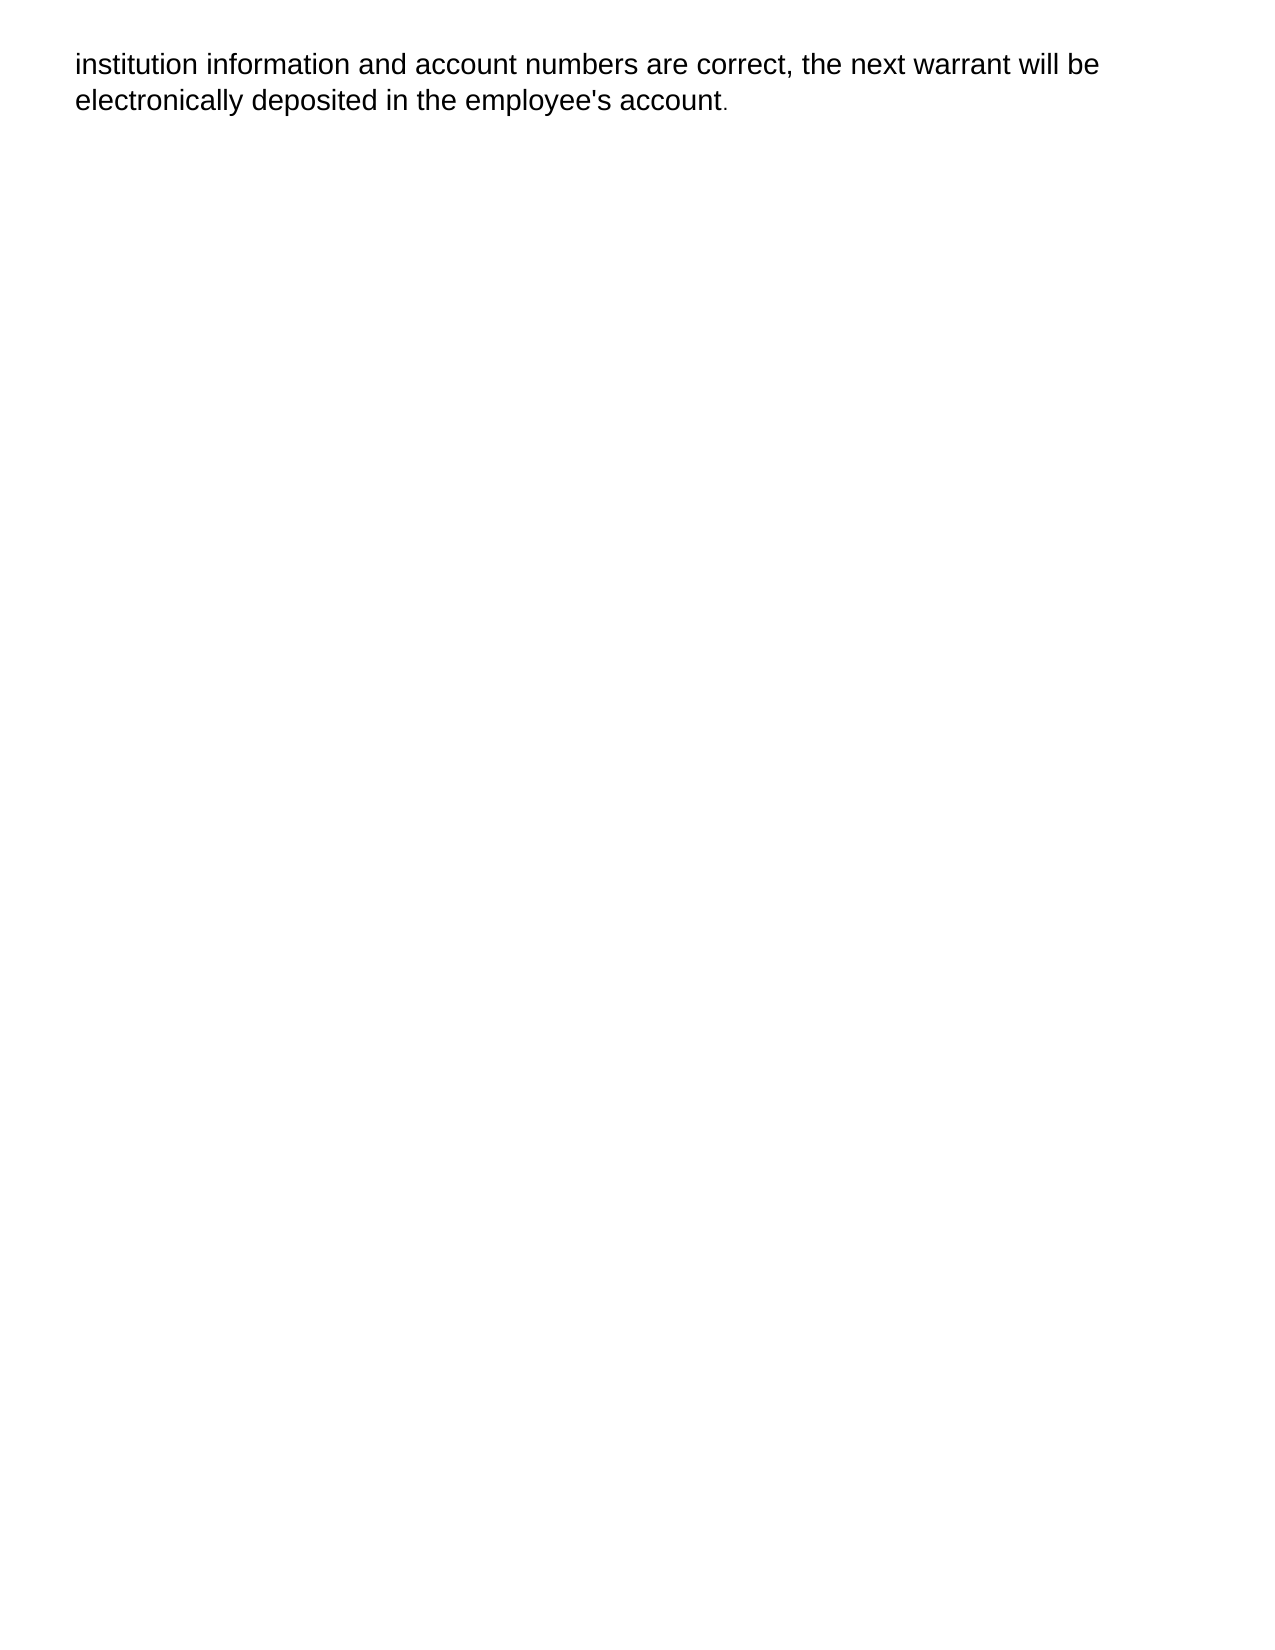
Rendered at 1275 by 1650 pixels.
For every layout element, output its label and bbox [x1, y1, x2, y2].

text [75, 47, 1195, 117]
